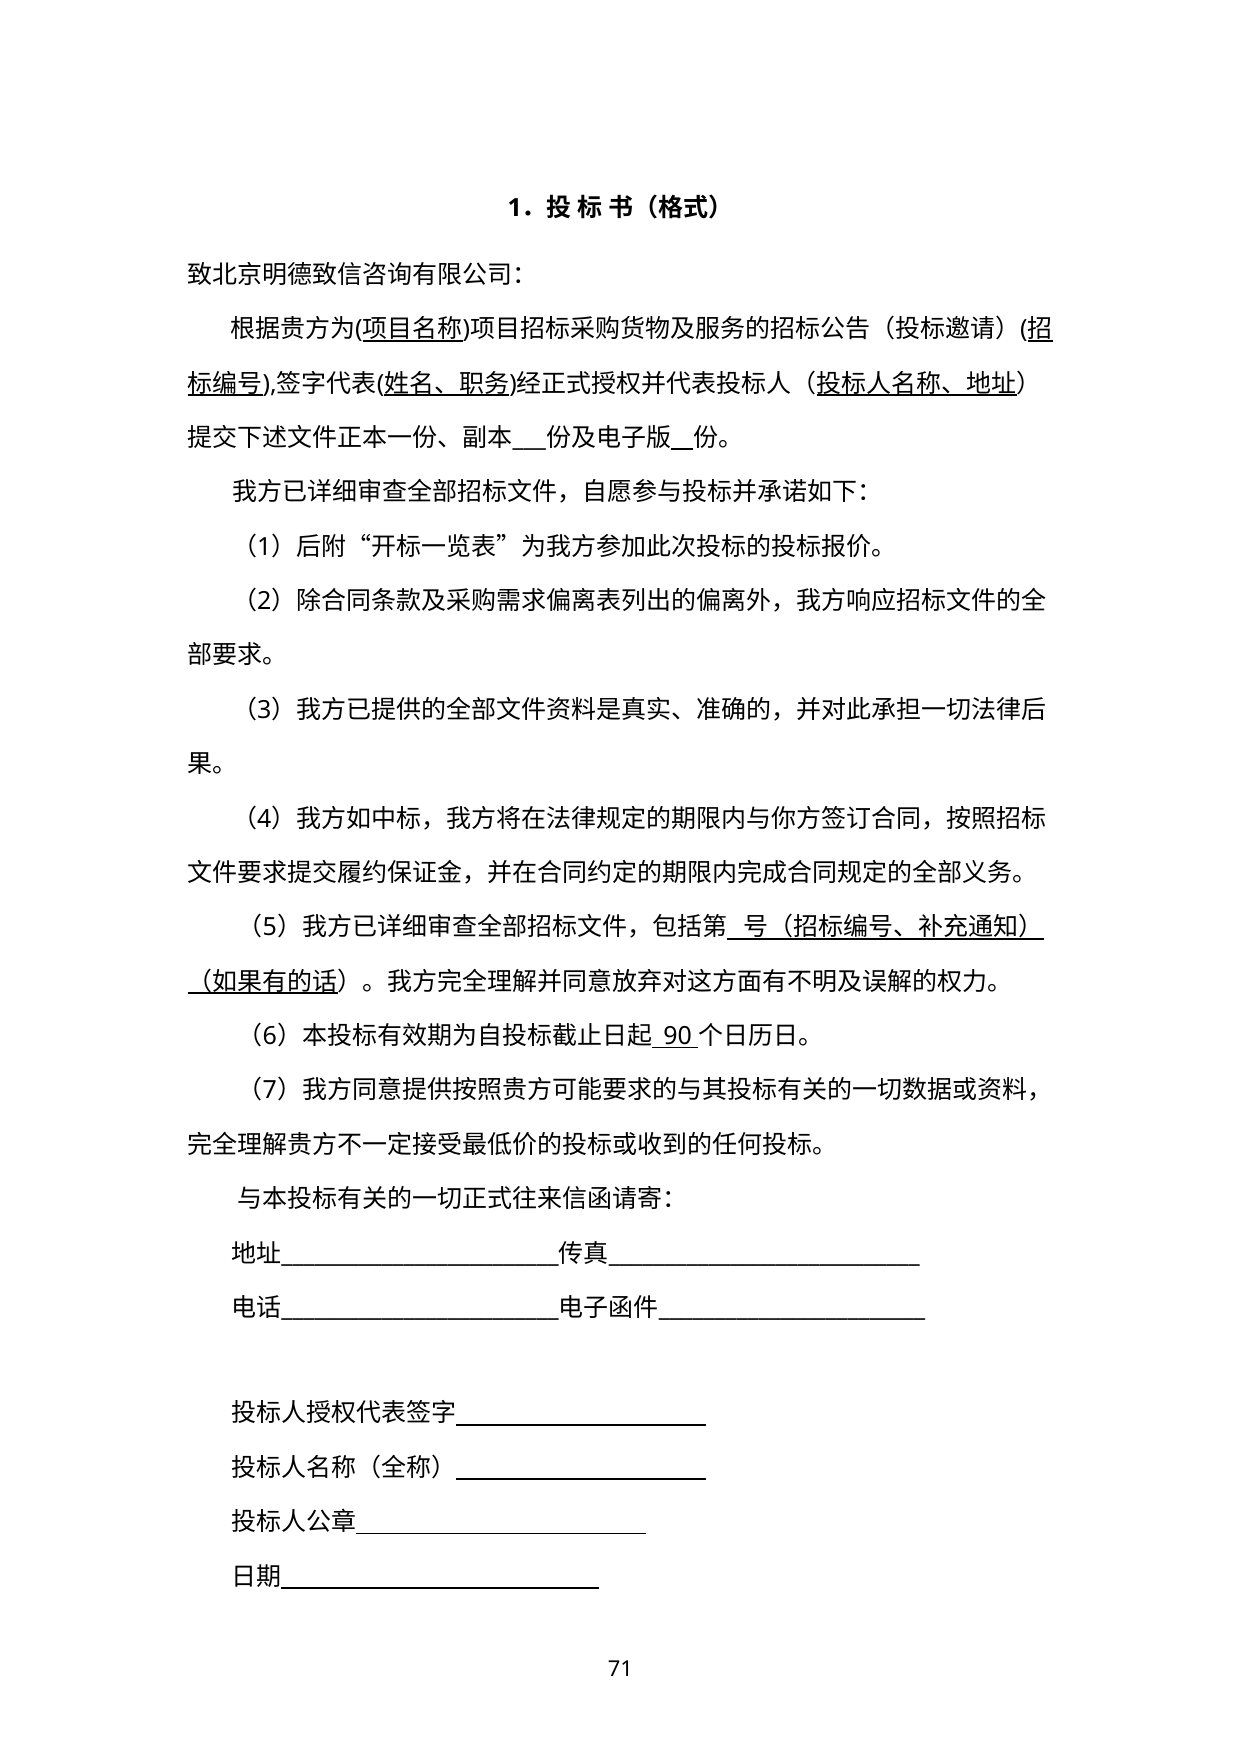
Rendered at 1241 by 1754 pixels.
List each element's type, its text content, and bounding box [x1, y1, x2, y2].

text （2）除合同条款及采购需求偏离表列出的偏离外，我方响应招标文件的全部要求。 [187, 581, 1053, 671]
text 投标人名称（全称） [231, 1447, 1053, 1483]
text 致北京明德致信咨询有限公司： [187, 254, 1053, 291]
subtitle 1．投 标 书（格式） [187, 187, 1053, 224]
text （6）本投标有效期为自投标截止日起 90 个日历日。 [187, 1016, 1053, 1052]
text （3）我方已提供的全部文件资料是真实、准确的，并对此承担一切法律后果。 [187, 689, 1053, 780]
text 地址_________________________传真____________________________ [231, 1233, 1053, 1269]
text 根据贵方为(项目名称)项目招标采购货物及服务的招标公告（投标邀请）(招标编号),签字代表(姓名、职务)经正式授权并代表投标人（投标人名称、地址）提交下述文件正本一份、副本___份及电子版 份。 [187, 309, 1053, 454]
text 我方已详细审查全部招标文件，自愿参与投标并承诺如下： [187, 472, 1053, 508]
text 投标人授权代表签字 [231, 1393, 1053, 1429]
text 日期 [231, 1556, 1053, 1592]
text （1）后附“开标一览表”为我方参加此次投标的投标报价。 [187, 526, 1053, 562]
text （7）我方同意提供按照贵方可能要求的与其投标有关的一切数据或资料，完全理解贵方不一定接受最低价的投标或收到的任何投标。 [187, 1070, 1053, 1161]
text 与本投标有关的一切正式往来信函请寄： [187, 1179, 1053, 1215]
text （4）我方如中标，我方将在法律规定的期限内与你方签订合同，按照招标文件要求提交履约保证金，并在合同约定的期限内完成合同规定的全部义务。 [187, 798, 1053, 889]
text （5）我方已详细审查全部招标文件，包括第 号（招标编号、补充通知）（如果有的话）。我方完全理解并同意放弃对这方面有不明及误解的权力。 [187, 907, 1053, 997]
text 电话_________________________电子函件________________________ [231, 1287, 1053, 1324]
text 投标人公章 [231, 1502, 1053, 1538]
